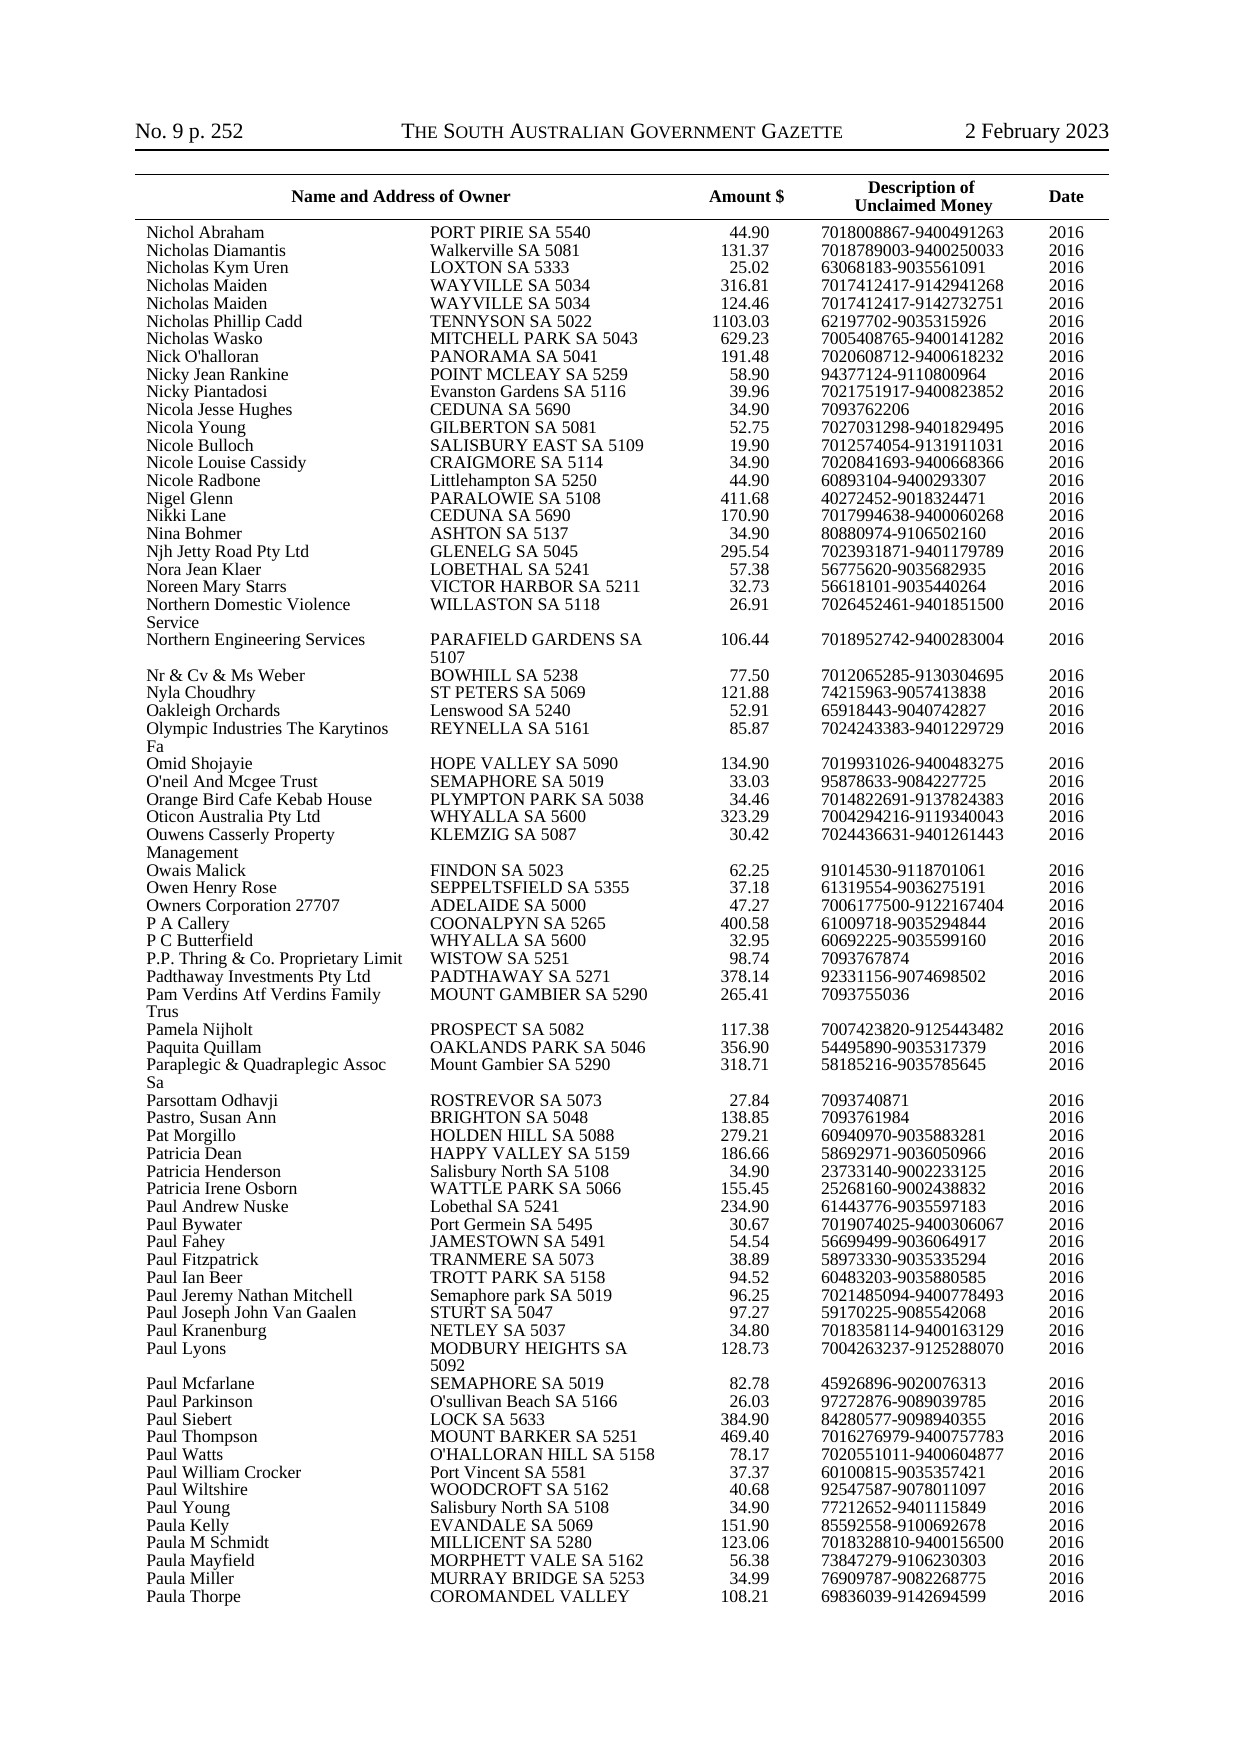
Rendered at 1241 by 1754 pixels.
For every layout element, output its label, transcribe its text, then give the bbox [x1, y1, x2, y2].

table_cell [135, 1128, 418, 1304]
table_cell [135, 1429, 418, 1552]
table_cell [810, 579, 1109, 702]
table_header Amount $ [667, 175, 809, 219]
table_cell [810, 220, 1037, 224]
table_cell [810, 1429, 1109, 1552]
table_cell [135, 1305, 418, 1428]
table_cell [135, 220, 418, 224]
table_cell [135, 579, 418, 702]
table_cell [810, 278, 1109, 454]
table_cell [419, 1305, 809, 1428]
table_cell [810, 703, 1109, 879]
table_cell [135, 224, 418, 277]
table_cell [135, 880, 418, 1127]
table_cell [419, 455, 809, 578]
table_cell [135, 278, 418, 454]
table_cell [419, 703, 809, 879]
table_cell [419, 220, 667, 224]
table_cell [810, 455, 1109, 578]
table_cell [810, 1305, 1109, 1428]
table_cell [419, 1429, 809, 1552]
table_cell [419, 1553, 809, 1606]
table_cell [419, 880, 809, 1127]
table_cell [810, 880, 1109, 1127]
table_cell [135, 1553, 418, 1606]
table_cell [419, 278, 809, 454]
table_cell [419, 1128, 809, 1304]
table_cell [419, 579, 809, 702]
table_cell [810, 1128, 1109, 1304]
table_header Name and Address of Owner [135, 175, 667, 219]
table_cell [1037, 220, 1109, 224]
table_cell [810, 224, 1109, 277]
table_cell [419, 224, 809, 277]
table_cell [667, 220, 809, 224]
table_header Date [1037, 175, 1109, 219]
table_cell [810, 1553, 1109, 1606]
table_header Description of Unclaimed Money [810, 175, 1037, 219]
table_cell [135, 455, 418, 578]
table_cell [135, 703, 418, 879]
